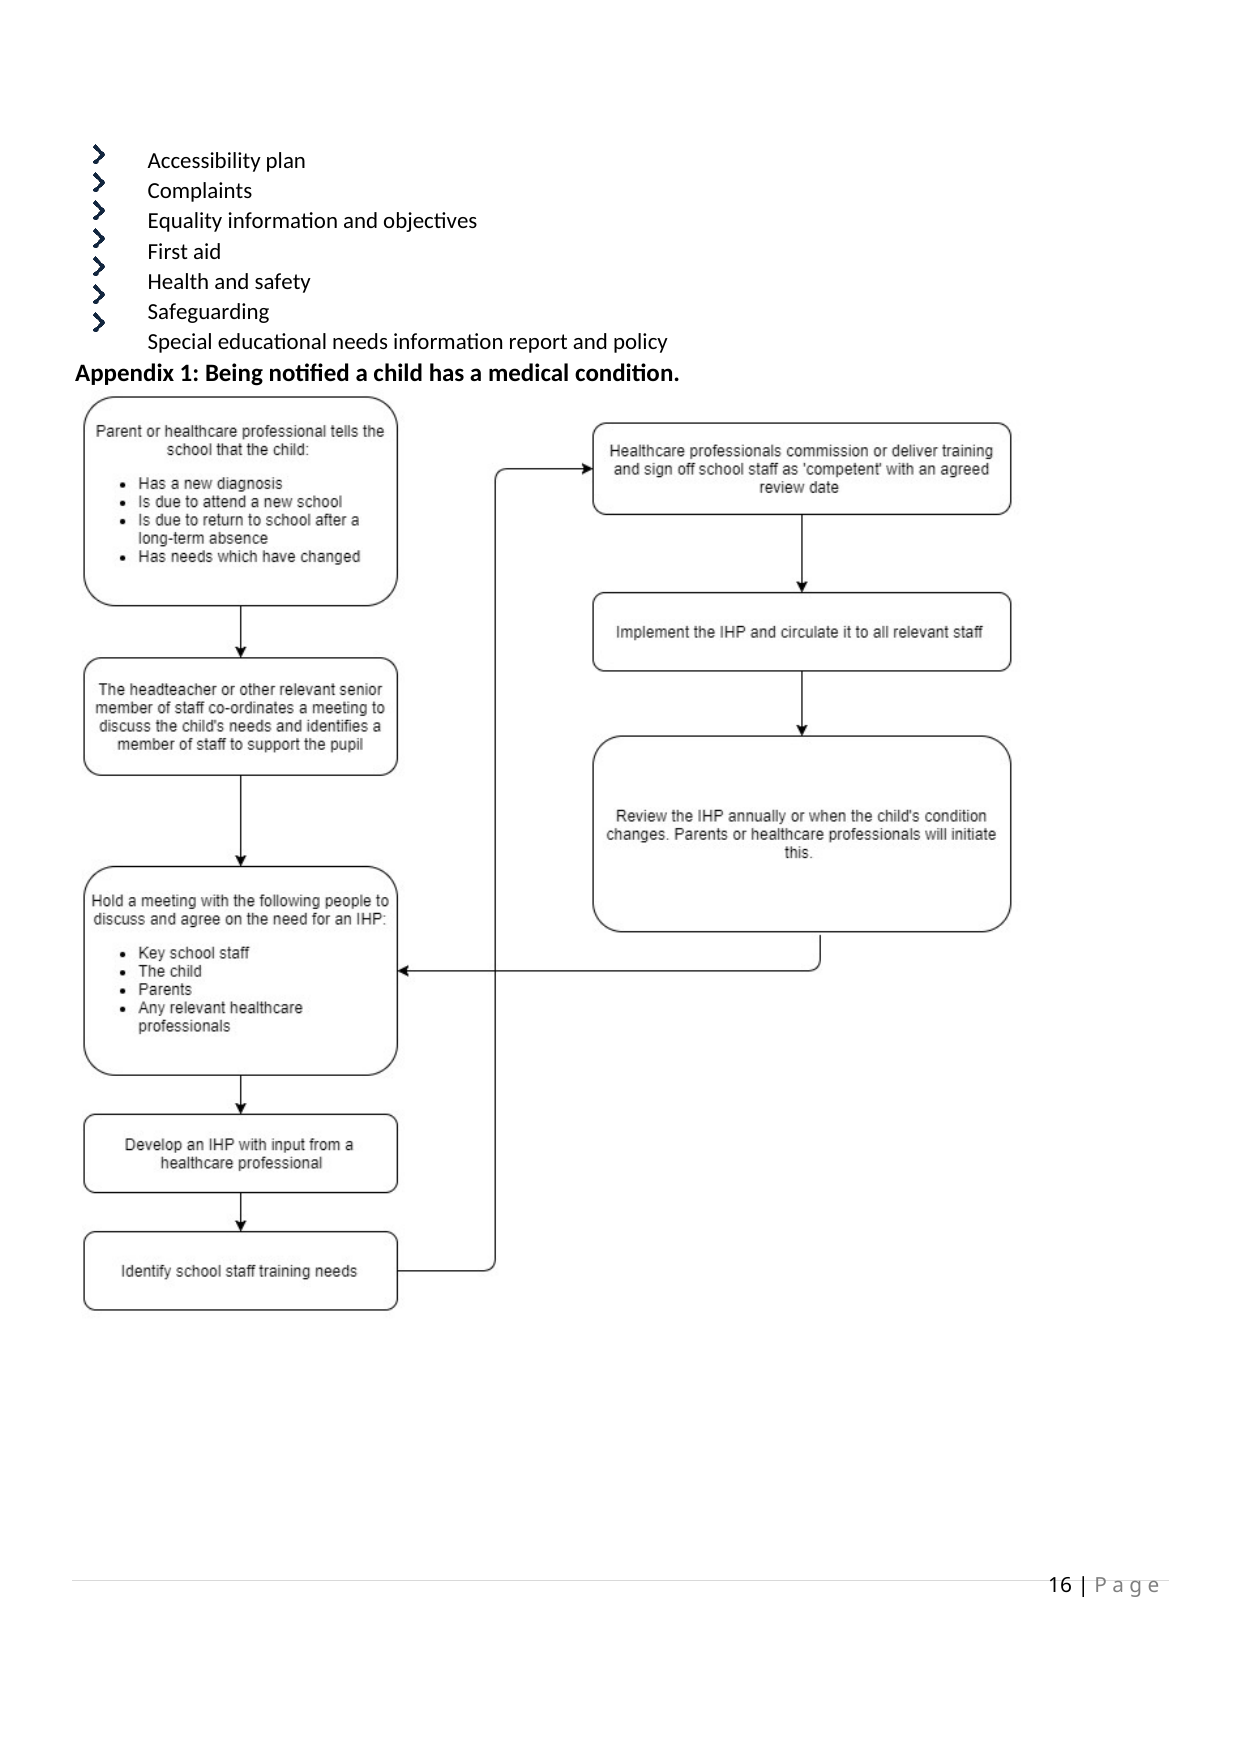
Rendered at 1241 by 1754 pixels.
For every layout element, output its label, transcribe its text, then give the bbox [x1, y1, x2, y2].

picture [92, 228, 105, 248]
text Health and safety [93, 267, 1176, 295]
text Special educational needs information report and policy [93, 327, 1176, 355]
text Complaints [93, 177, 1176, 204]
picture [81, 390, 1022, 1329]
picture [92, 144, 105, 164]
picture [92, 312, 105, 332]
picture [92, 284, 105, 304]
text First aid [93, 237, 1176, 265]
text Equality information and objectives [93, 207, 1176, 235]
picture [92, 200, 105, 220]
text Accessibility plan [93, 146, 1176, 174]
picture [92, 172, 105, 192]
picture [92, 256, 105, 276]
text Appendix 1: Being notified a child has a medical condition. [75, 357, 1177, 388]
text Safeguarding [93, 297, 1176, 325]
